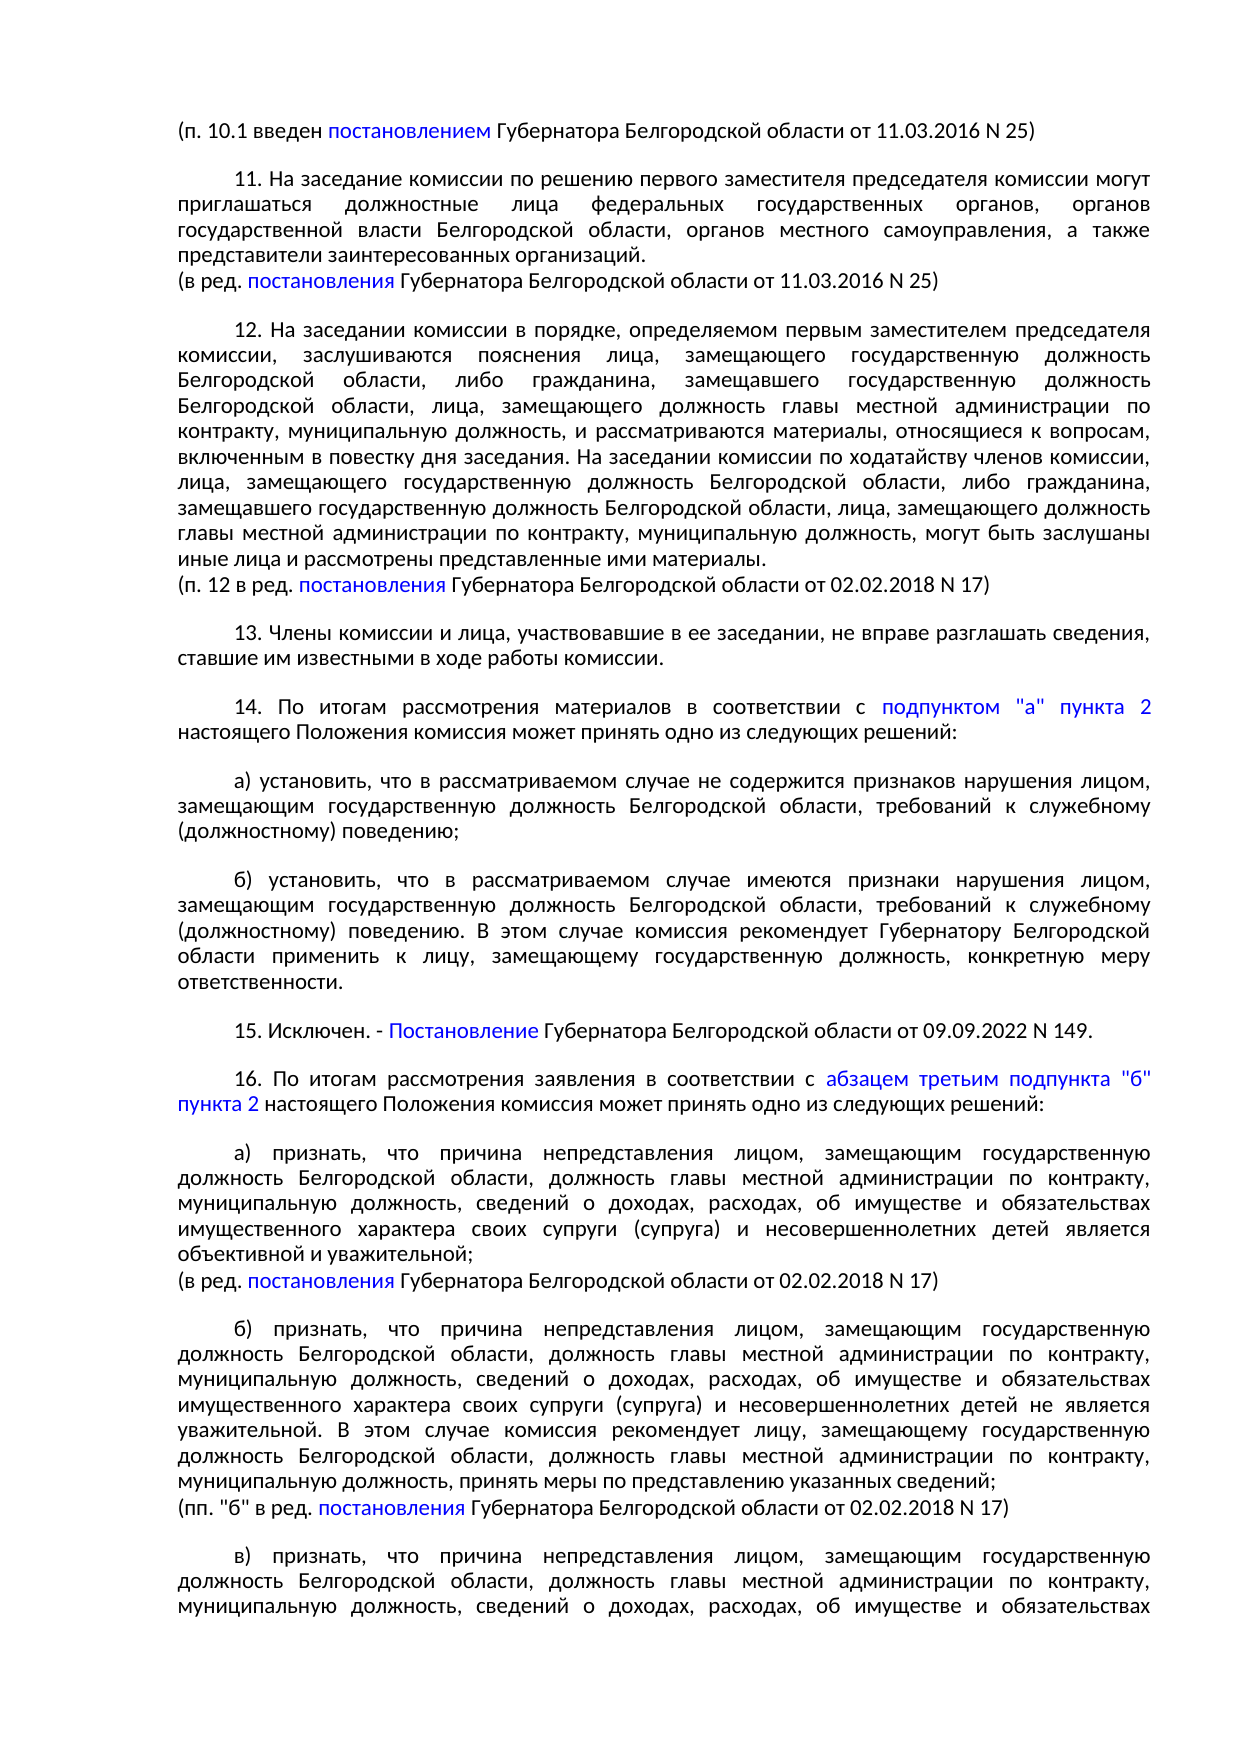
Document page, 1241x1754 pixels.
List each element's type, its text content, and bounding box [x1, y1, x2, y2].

text б) установить, что в рассматриваемом случае имеются признаки нарушения лицом, замещающим государственную должность Белгородской области, требований к служебному (должностному) поведению. В этом случае комиссия рекомендует Губернатору Белгородской области применить к лицу, замещающему государственную должность, конкретную меру ответственности. [177, 867, 1152, 995]
text 16. По итогам рассмотрения заявления в соответствии с абзацем третьим подпункта "б" пункта 2 настоящего Положения комиссия может принять одно из следующих решений: [177, 1066, 1152, 1117]
text (в ред. постановления Губернатора Белгородской области от 11.03.2016 N 25) [177, 268, 1152, 294]
text (п. 10.1 введен постановлением Губернатора Белгородской области от 11.03.2016 N 25) [177, 118, 1152, 143]
text 12. На заседании комиссии в порядке, определяемом первым заместителем председателя комиссии, заслушиваются пояснения лица, замещающего государственную должность Белгородской области, либо гражданина, замещавшего государственную должность Белгородской области, лица, замещающего должность главы местной администрации по контракту, муниципальную должность, и рассматриваются материалы, относящиеся к вопросам, включенным в повестку дня заседания. На заседании комиссии по ходатайству членов комиссии, лица, замещающего государственную должность Белгородской области, либо гражданина, замещавшего государственную должность Белгородской области, лица, замещающего должность главы местной администрации по контракту, муниципальную должность, могут быть заслушаны иные лица и рассмотрены представленные ими материалы. [177, 317, 1152, 572]
text 13. Члены комиссии и лица, участвовавшие в ее заседании, не вправе разглашать сведения, ставшие им известными в ходе работы комиссии. [177, 620, 1152, 671]
text б) признать, что причина непредставления лицом, замещающим государственную должность Белгородской области, должность главы местной администрации по контракту, муниципальную должность, сведений о доходах, расходах, об имуществе и обязательствах имущественного характера своих супруги (супруга) и несовершеннолетних детей не является уважительной. В этом случае комиссия рекомендует лицу, замещающему государственную должность Белгородской области, должность главы местной администрации по контракту, муниципальную должность, принять меры по представлению указанных сведений; [177, 1316, 1152, 1494]
text 11. На заседание комиссии по решению первого заместителя председателя комиссии могут приглашаться должностные лица федеральных государственных органов, органов государственной власти Белгородской области, органов местного самоуправления, а также представители заинтересованных организаций. [177, 166, 1152, 268]
text а) признать, что причина непредставления лицом, замещающим государственную должность Белгородской области, должность главы местной администрации по контракту, муниципальную должность, сведений о доходах, расходах, об имуществе и обязательствах имущественного характера своих супруги (супруга) и несовершеннолетних детей является объективной и уважительной; [177, 1140, 1152, 1268]
text (в ред. постановления Губернатора Белгородской области от 02.02.2018 N 17) [177, 1268, 1152, 1293]
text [177, 1543, 1152, 1619]
text 15. Исключен. - Постановление Губернатора Белгородской области от 09.09.2022 N 149. [177, 1018, 1152, 1043]
text (пп. "б" в ред. постановления Губернатора Белгородской области от 02.02.2018 N 17) [177, 1495, 1152, 1520]
text а) установить, что в рассматриваемом случае не содержится признаков нарушения лицом, замещающим государственную должность Белгородской области, требований к служебному (должностному) поведению; [177, 768, 1152, 844]
text 14. По итогам рассмотрения материалов в соответствии с подпунктом "а" пункта 2 настоящего Положения комиссия может принять одно из следующих решений: [177, 694, 1152, 745]
text (п. 12 в ред. постановления Губернатора Белгородской области от 02.02.2018 N 17) [177, 572, 1152, 597]
